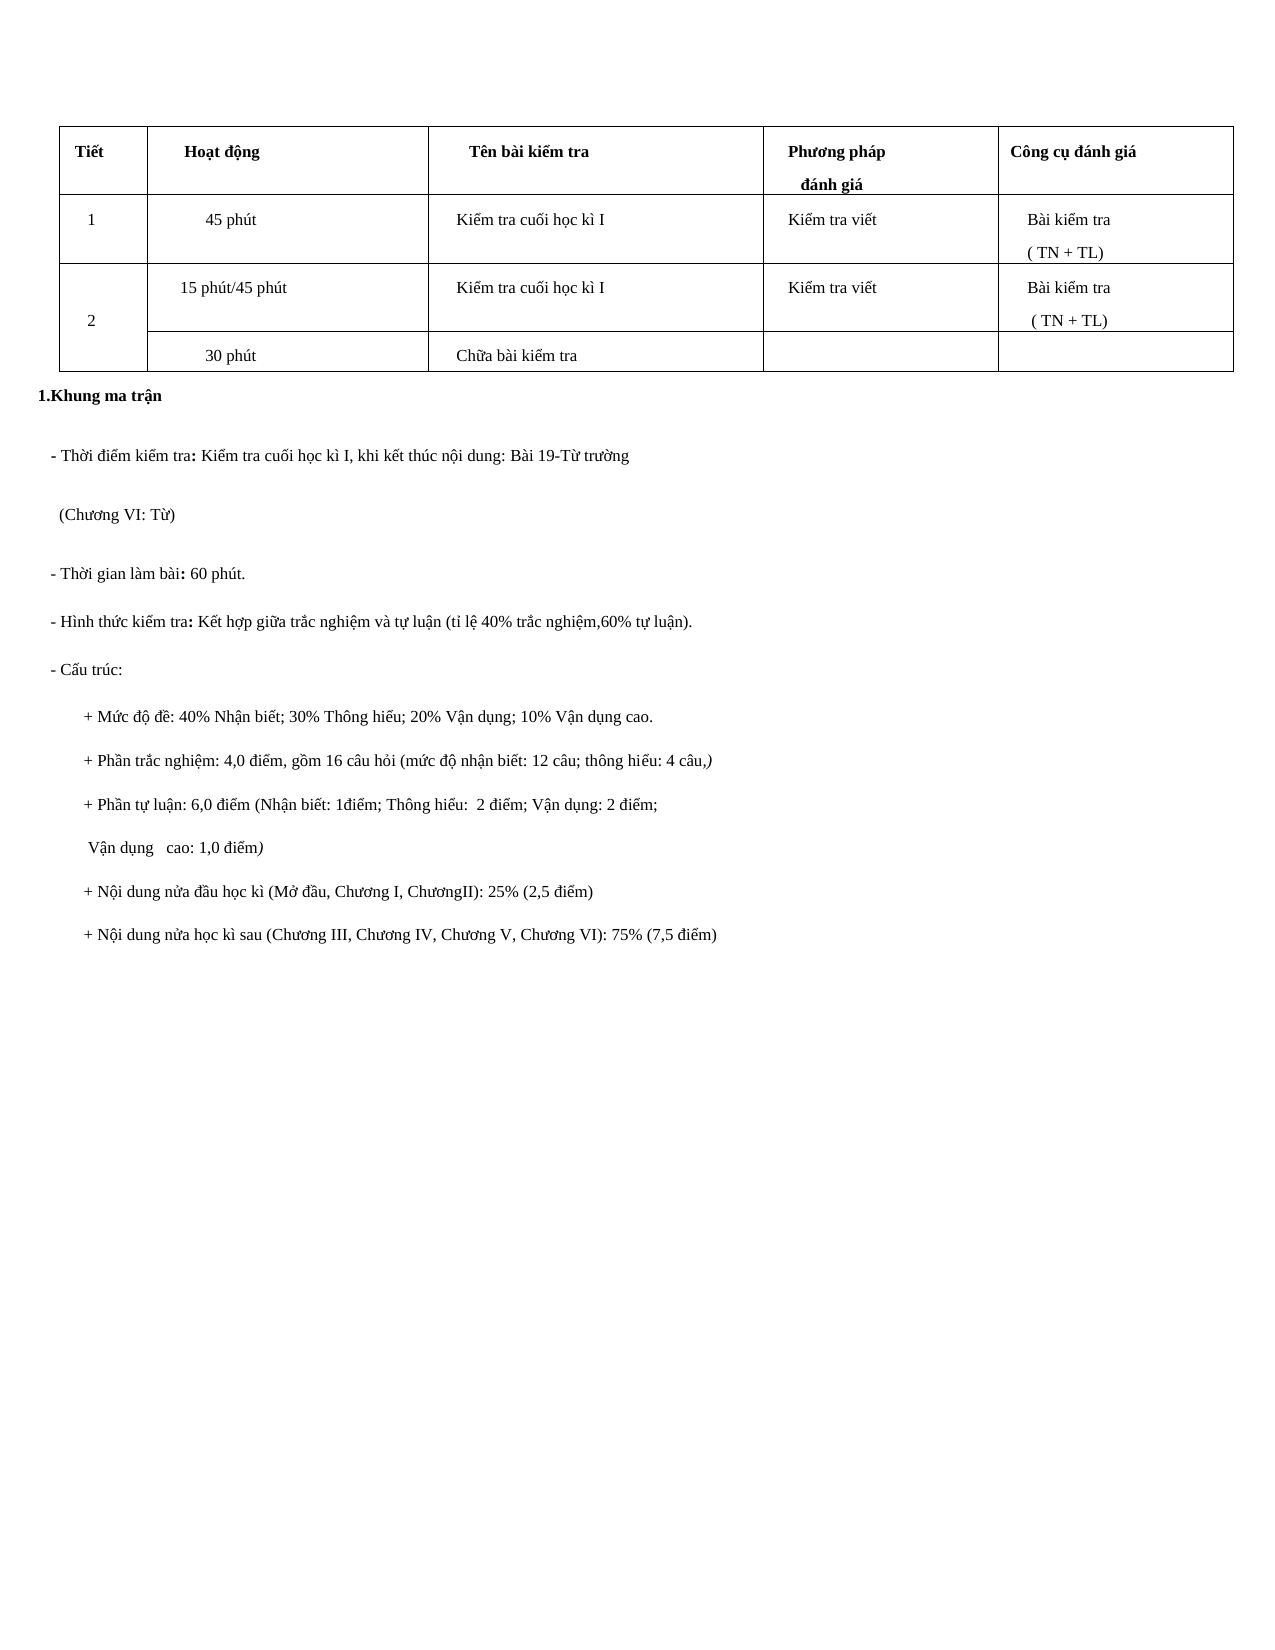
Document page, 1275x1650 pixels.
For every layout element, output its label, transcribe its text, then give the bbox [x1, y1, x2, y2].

table_cell 1 [60, 195, 147, 262]
list + Mức độ đề: 40% Nhận biết; 30% Thông hiểu; 20% Vận dụng; 10% Vận dụng cao. [75, 693, 1240, 727]
text - Hình thức kiểm tra: Kết hợp giữa trắc nghiệm và tự luận (tỉ lệ 40% trắc nghiệm,60% tự luận). [0, 598, 1240, 631]
table_cell Kiểm tra cuối học kì I [429, 195, 763, 262]
list + Nội dung nửa học kì sau (Chương III, Chương IV, Chương V, Chương VI): 75% (7,5 điểm) [75, 911, 1240, 944]
text - Cấu trúc: [0, 645, 1240, 679]
table_cell Bài kiểm tra ( TN + TL) [999, 264, 1233, 331]
text 1.Khung ma trận [0, 372, 1275, 405]
table_cell 45 phút [148, 195, 428, 262]
table_header Tiết [60, 127, 147, 194]
table_cell Chữa bài kiểm tra [429, 332, 763, 371]
table_cell 30 phút [148, 332, 428, 371]
text - Thời gian làm bài: 60 phút. [0, 550, 1240, 583]
table_cell Bài kiểm tra ( TN + TL) [999, 195, 1233, 262]
list + Phần tự luận: 6,0 điểm (Nhận biết: 1điểm; Thông hiểu: 2 điểm; Vận dụng: 2 điểm; [75, 780, 1240, 814]
table_header Công cụ đánh giá [999, 127, 1233, 194]
text - Thời điểm kiểm tra: Kiểm tra cuối học kì I, khi kết thúc nội dung: Bài 19-Từ trường [0, 431, 1275, 465]
list Vận dụng cao: 1,0 điểm) [75, 824, 1240, 857]
table_cell Kiểm tra viết [764, 195, 998, 262]
table_cell Kiểm tra viết [764, 264, 998, 331]
list + Nội dung nửa đầu học kì (Mở đầu, Chương I, ChươngII): 25% (2,5 điểm) [75, 867, 1240, 901]
table_cell Kiểm tra cuối học kì I [429, 264, 763, 331]
text (Chương VI: Từ) [0, 491, 1275, 524]
table_header Hoạt động [148, 127, 428, 194]
table_cell 15 phút/45 phút [148, 264, 428, 331]
table_cell 2 [60, 264, 147, 371]
table_header Phương pháp đánh giá [764, 127, 998, 194]
list + Phần trắc nghiệm: 4,0 điểm, gồm 16 câu hỏi (mức độ nhận biết: 12 câu; thông hiểu: 4 câu,) [75, 737, 1240, 770]
table_header Tên bài kiểm tra [429, 127, 763, 194]
table_cell [764, 332, 998, 371]
table_cell [999, 332, 1233, 371]
